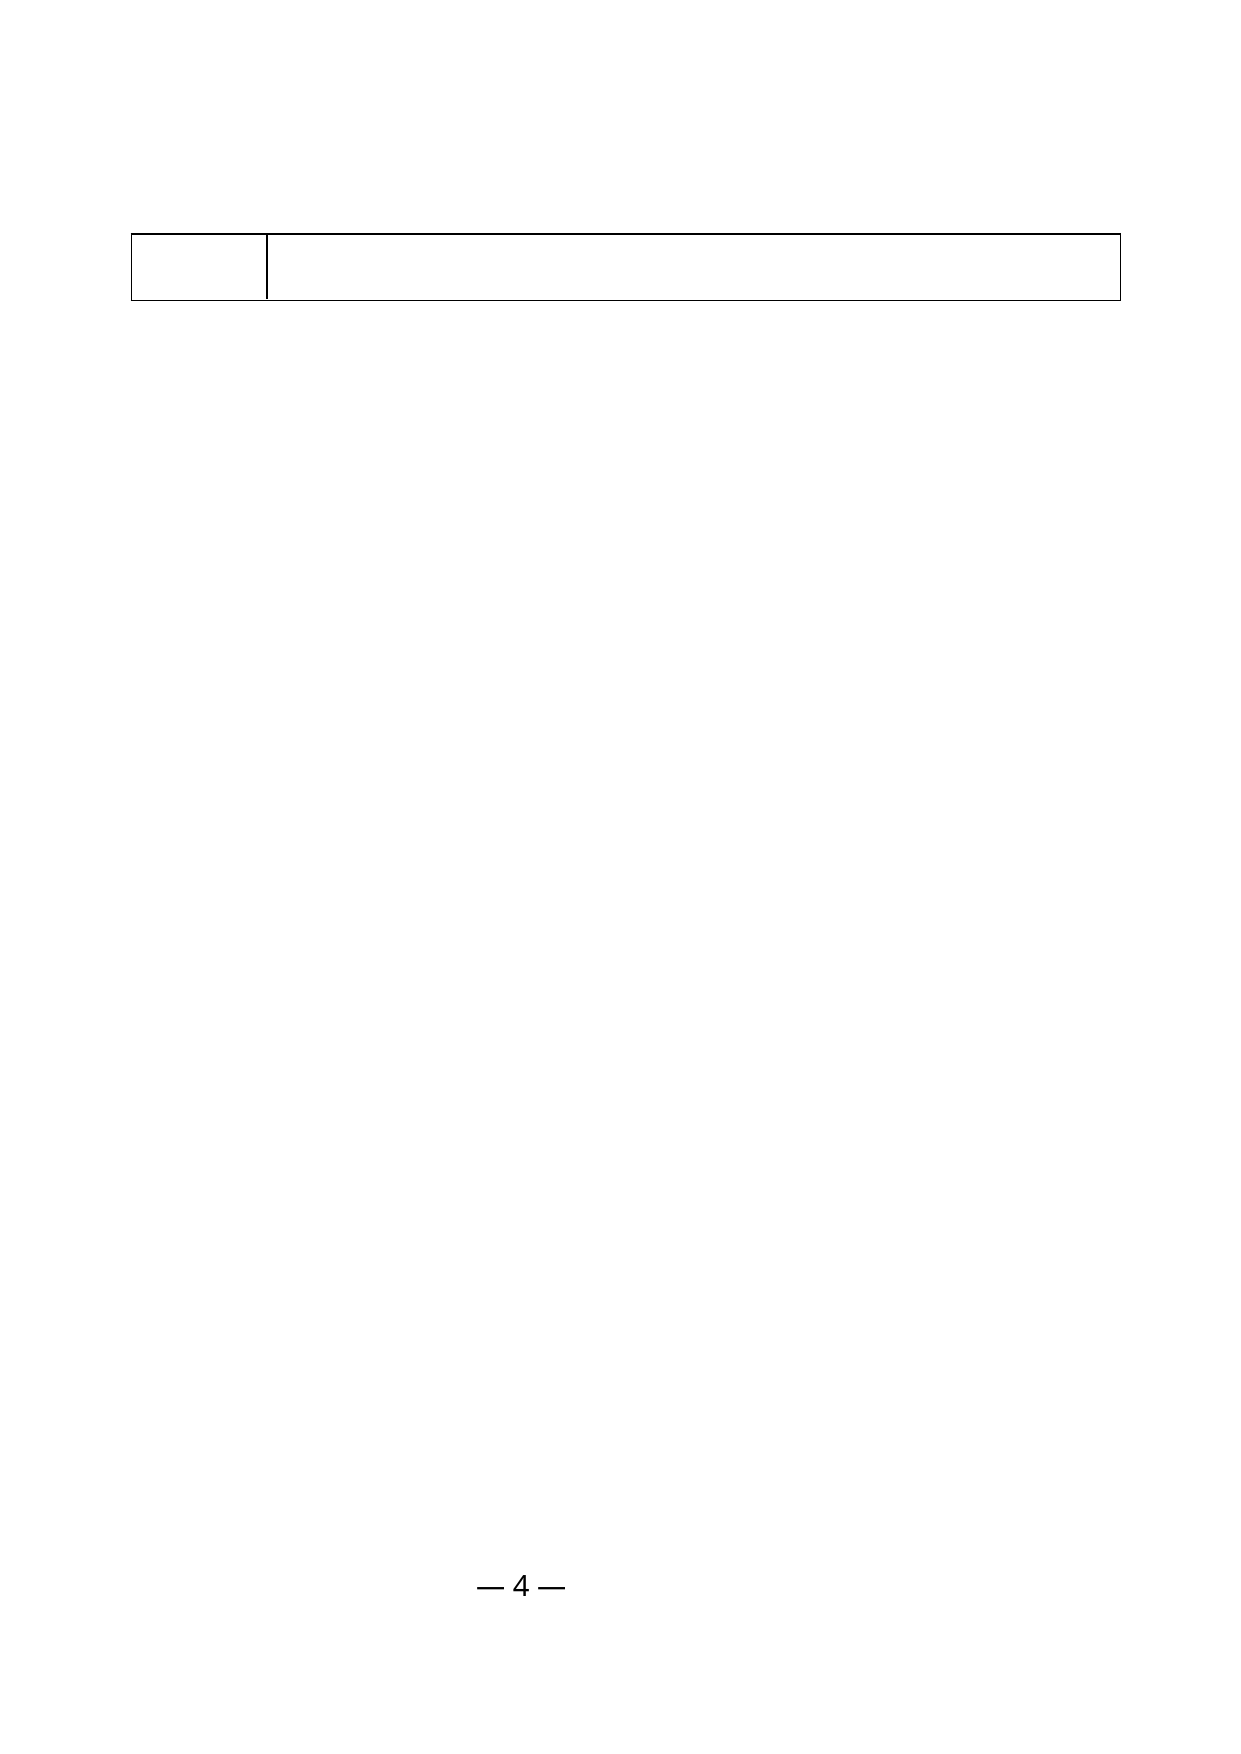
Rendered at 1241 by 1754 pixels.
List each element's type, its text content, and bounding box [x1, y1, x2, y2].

table_cell 备注 [132, 235, 266, 299]
table_cell [268, 235, 1120, 299]
